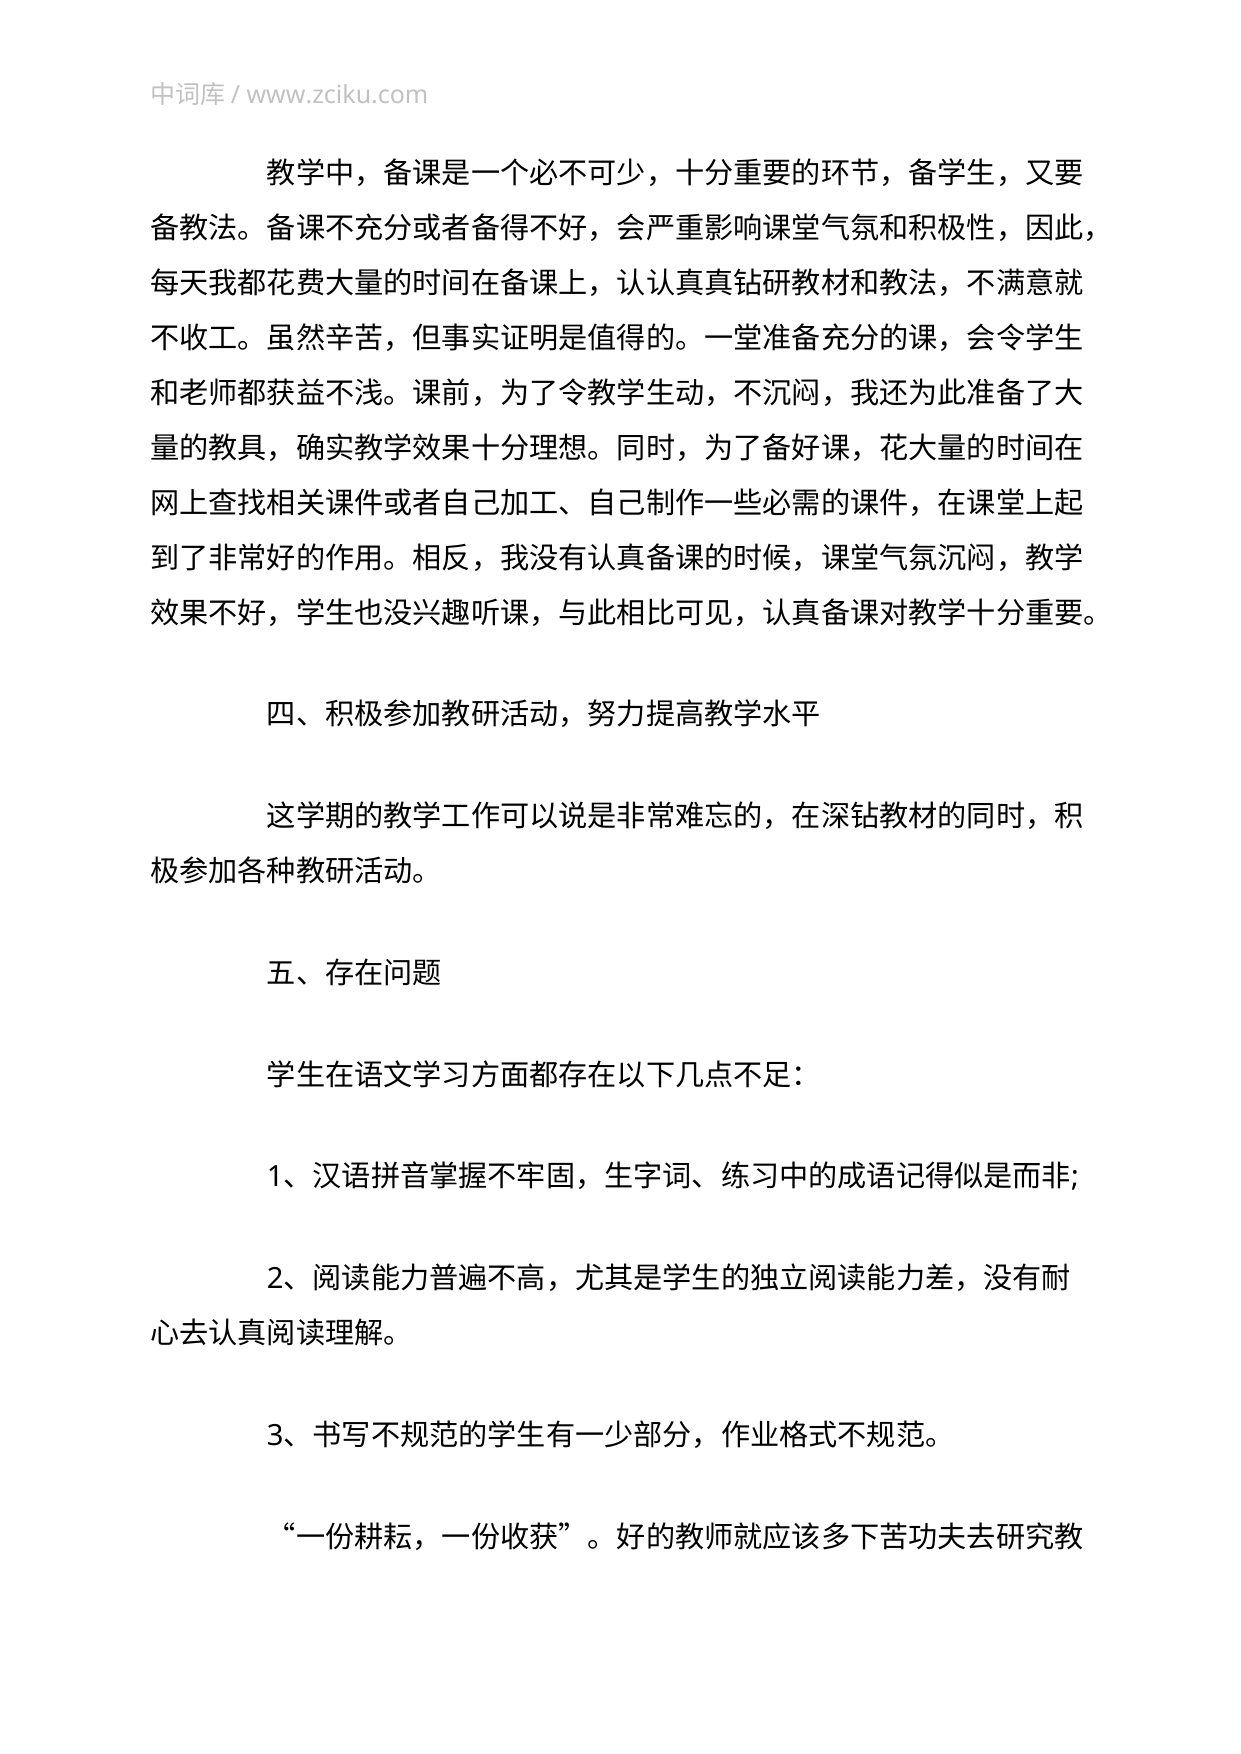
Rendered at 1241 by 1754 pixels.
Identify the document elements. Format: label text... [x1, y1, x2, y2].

text 四、积极参加教研活动，努力提高教学水平 [150, 691, 1090, 733]
text 2、阅读能力普遍不高，尤其是学生的独立阅读能力差，没有耐心去认真阅读理解。 [150, 1255, 1090, 1352]
text 这学期的教学工作可以说是非常难忘的，在深钻教材的同时，积极参加各种教研活动。 [150, 793, 1090, 890]
text 五、存在问题 [150, 949, 1090, 992]
text 学生在语文学习方面都存在以下几点不足： [150, 1051, 1090, 1093]
text 教学中，备课是一个必不可少，十分重要的环节，备学生，又要备教法。备课不充分或者备得不好，会严重影响课堂气氛和积极性，因此，每天我都花费大量的时间在备课上，认认真真钻研教材和教法，不满意就不收工。虽然辛苦，但事实证明是值得的。一堂准备充分的课，会令学生和老师都获益不浅。课前，为了令教学生动，不沉闷，我还为此准备了大量的教具，确实教学效果十分理想。同时，为了备好课，花大量的时间在网上查找相关课件或者自己加工、自己制作一些必需的课件，在课堂上起到了非常好的作用。相反，我没有认真备课的时候，课堂气氛沉闷，教学效果不好，学生也没兴趣听课，与此相比可见，认真备课对教学十分重要。 [150, 150, 1090, 631]
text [150, 1514, 1090, 1556]
text 3、书写不规范的学生有一少部分，作业格式不规范。 [150, 1412, 1090, 1454]
text 1、汉语拼音掌握不牢固，生字词、练习中的成语记得似是而非; [150, 1153, 1090, 1195]
